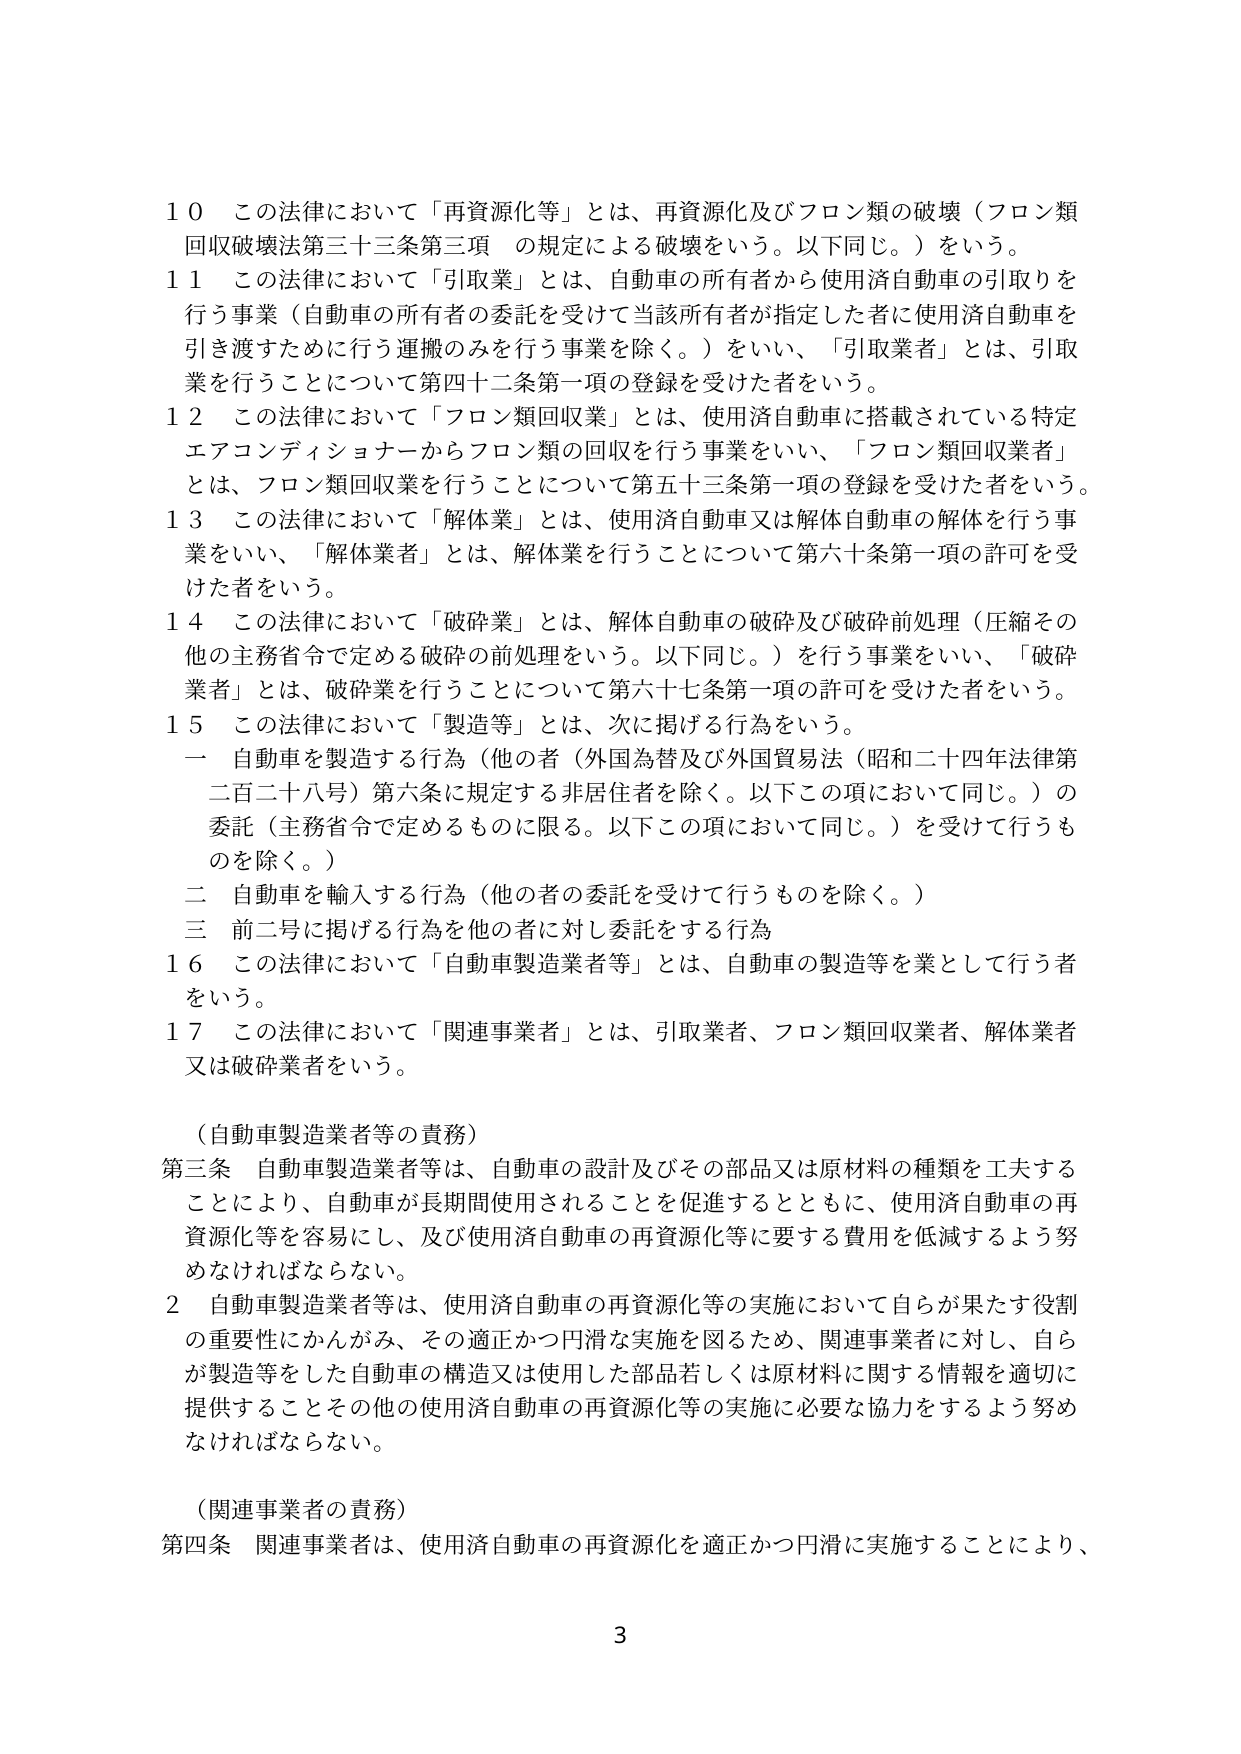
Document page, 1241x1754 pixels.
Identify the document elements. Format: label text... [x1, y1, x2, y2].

text １０ この法律において「再資源化等」とは、再資源化及びフロン類の破壊（フロン類回収破壊法第三十三条第三項 の規定による破壊をいう。以下同じ。）をいう。 [161, 194, 1079, 262]
text ２ 自動車製造業者等は、使用済自動車の再資源化等の実施において自らが果たす役割の重要性にかんがみ、その適正かつ円滑な実施を図るため、関連事業者に対し、自らが製造等をした自動車の構造又は使用した部品若しくは原材料に関する情報を適切に提供することその他の使用済自動車の再資源化等の実施に必要な協力をするよう努めなければならない。 [161, 1287, 1079, 1458]
text 第三条 自動車製造業者等は、自動車の設計及びその部品又は原材料の種類を工夫することにより、自動車が長期間使用されることを促進するとともに、使用済自動車の再資源化等を容易にし、及び使用済自動車の再資源化等に要する費用を低減するよう努めなければならない。 [161, 1150, 1079, 1287]
text １５ この法律において「製造等」とは、次に掲げる行為をいう。 [161, 706, 1079, 740]
text 三 前二号に掲げる行為を他の者に対し委託をする行為 [184, 911, 1079, 945]
text １４ この法律において「破砕業」とは、解体自動車の破砕及び破砕前処理（圧縮その他の主務省令で定める破砕の前処理をいう。以下同じ。）を行う事業をいい、「破砕業者」とは、破砕業を行うことについて第六十七条第一項の許可を受けた者をいう。 [161, 604, 1079, 706]
text 一 自動車を製造する行為（他の者（外国為替及び外国貿易法（昭和二十四年法律第二百二十八号）第六条に規定する非居住者を除く。以下この項において同じ。）の委託（主務省令で定めるものに限る。以下この項において同じ。）を受けて行うものを除く。） [184, 740, 1079, 877]
text １３ この法律において「解体業」とは、使用済自動車又は解体自動車の解体を行う事業をいい、「解体業者」とは、解体業を行うことについて第六十条第一項の許可を受けた者をいう。 [161, 501, 1079, 604]
text １７ この法律において「関連事業者」とは、引取業者、フロン類回収業者、解体業者又は破砕業者をいう。 [161, 1014, 1079, 1082]
text （自動車製造業者等の責務） [184, 1116, 1079, 1150]
text （関連事業者の責務） [184, 1492, 1079, 1526]
text １１ この法律において「引取業」とは、自動車の所有者から使用済自動車の引取りを行う事業（自動車の所有者の委託を受けて当該所有者が指定した者に使用済自動車を引き渡すために行う運搬のみを行う事業を除く。）をいい、「引取業者」とは、引取業を行うことについて第四十二条第一項の登録を受けた者をいう。 [161, 262, 1079, 399]
text １６ この法律において「自動車製造業者等」とは、自動車の製造等を業として行う者をいう。 [161, 945, 1079, 1014]
text １２ この法律において「フロン類回収業」とは、使用済自動車に搭載されている特定エアコンディショナーからフロン類の回収を行う事業をいい、「フロン類回収業者」とは、フロン類回収業を行うことについて第五十三条第一項の登録を受けた者をいう。 [161, 399, 1079, 501]
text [161, 1526, 1079, 1560]
text 二 自動車を輸入する行為（他の者の委託を受けて行うものを除く。） [184, 877, 1079, 911]
